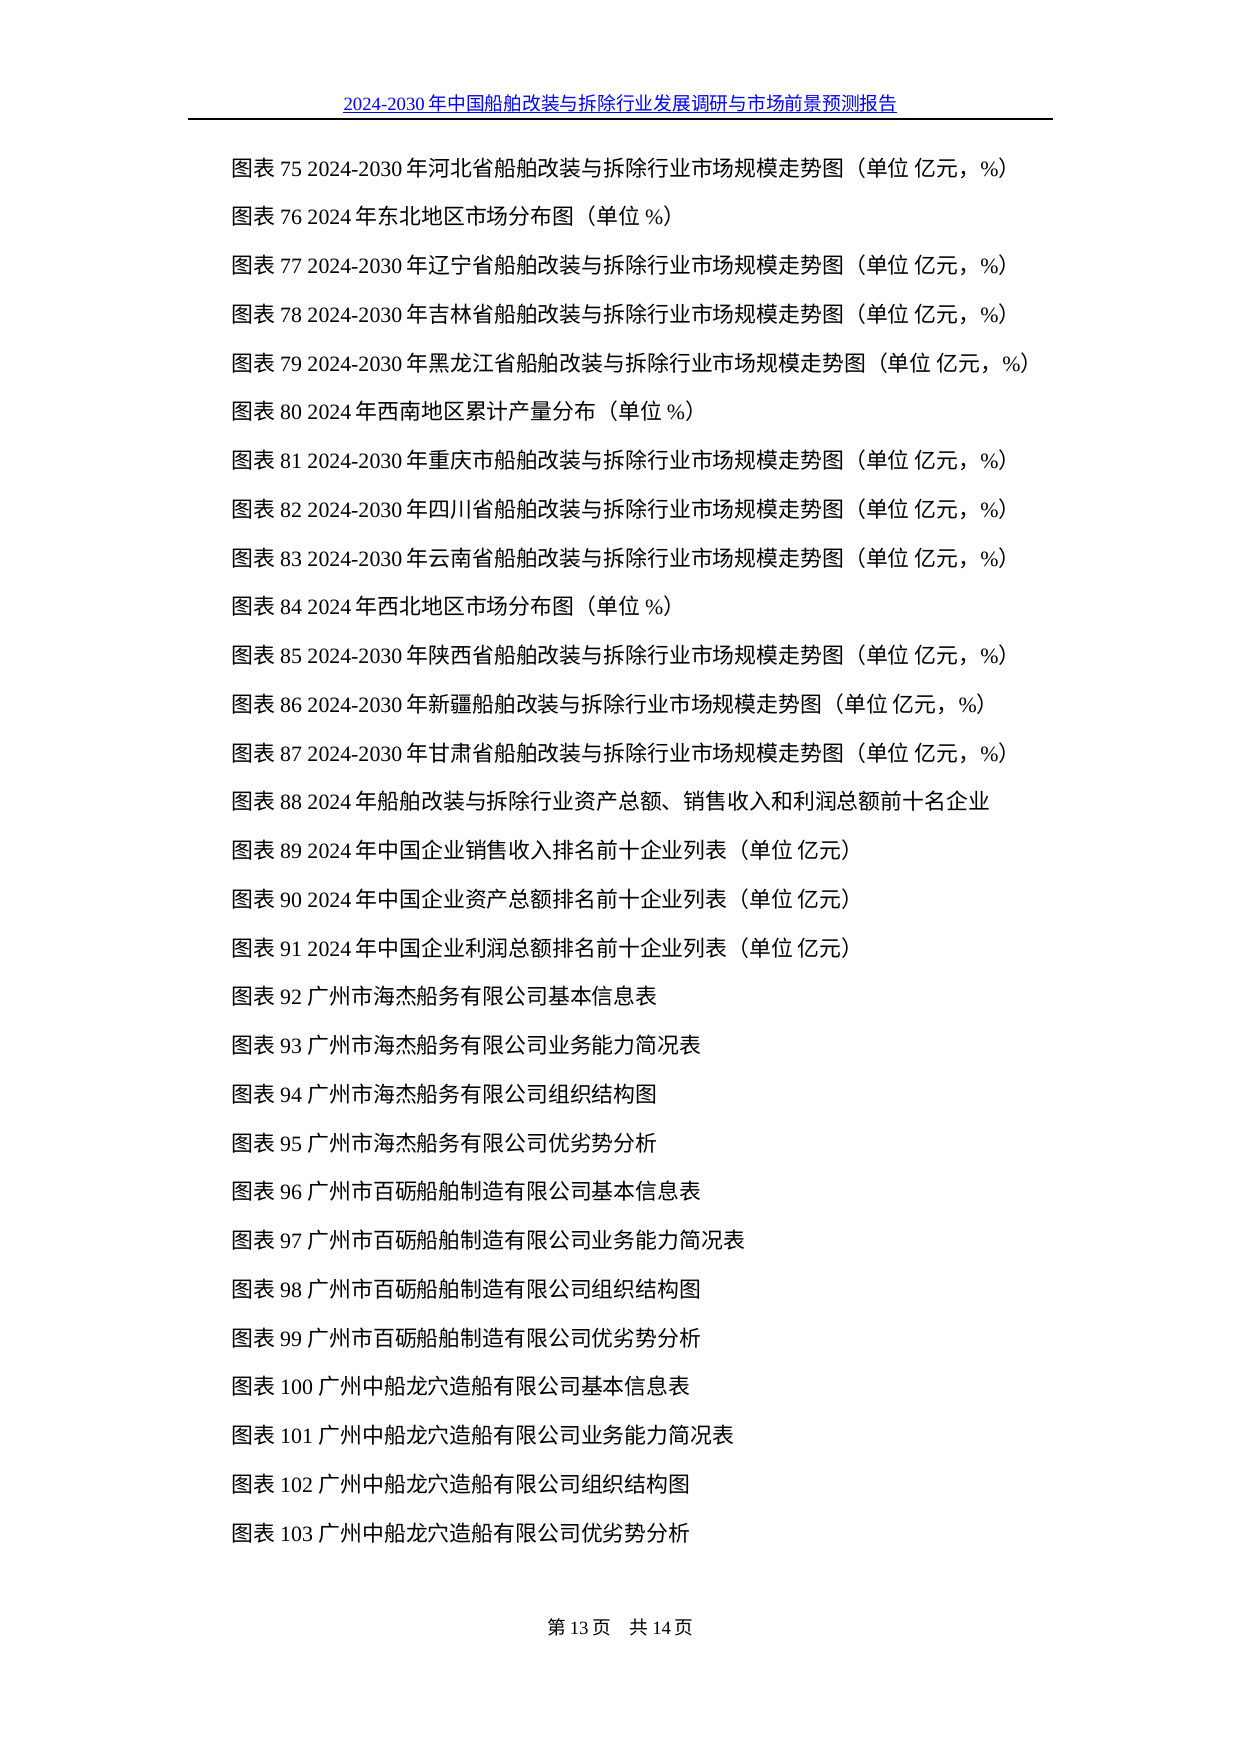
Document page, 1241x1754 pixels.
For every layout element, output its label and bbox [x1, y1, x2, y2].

text [187, 150, 1053, 1548]
